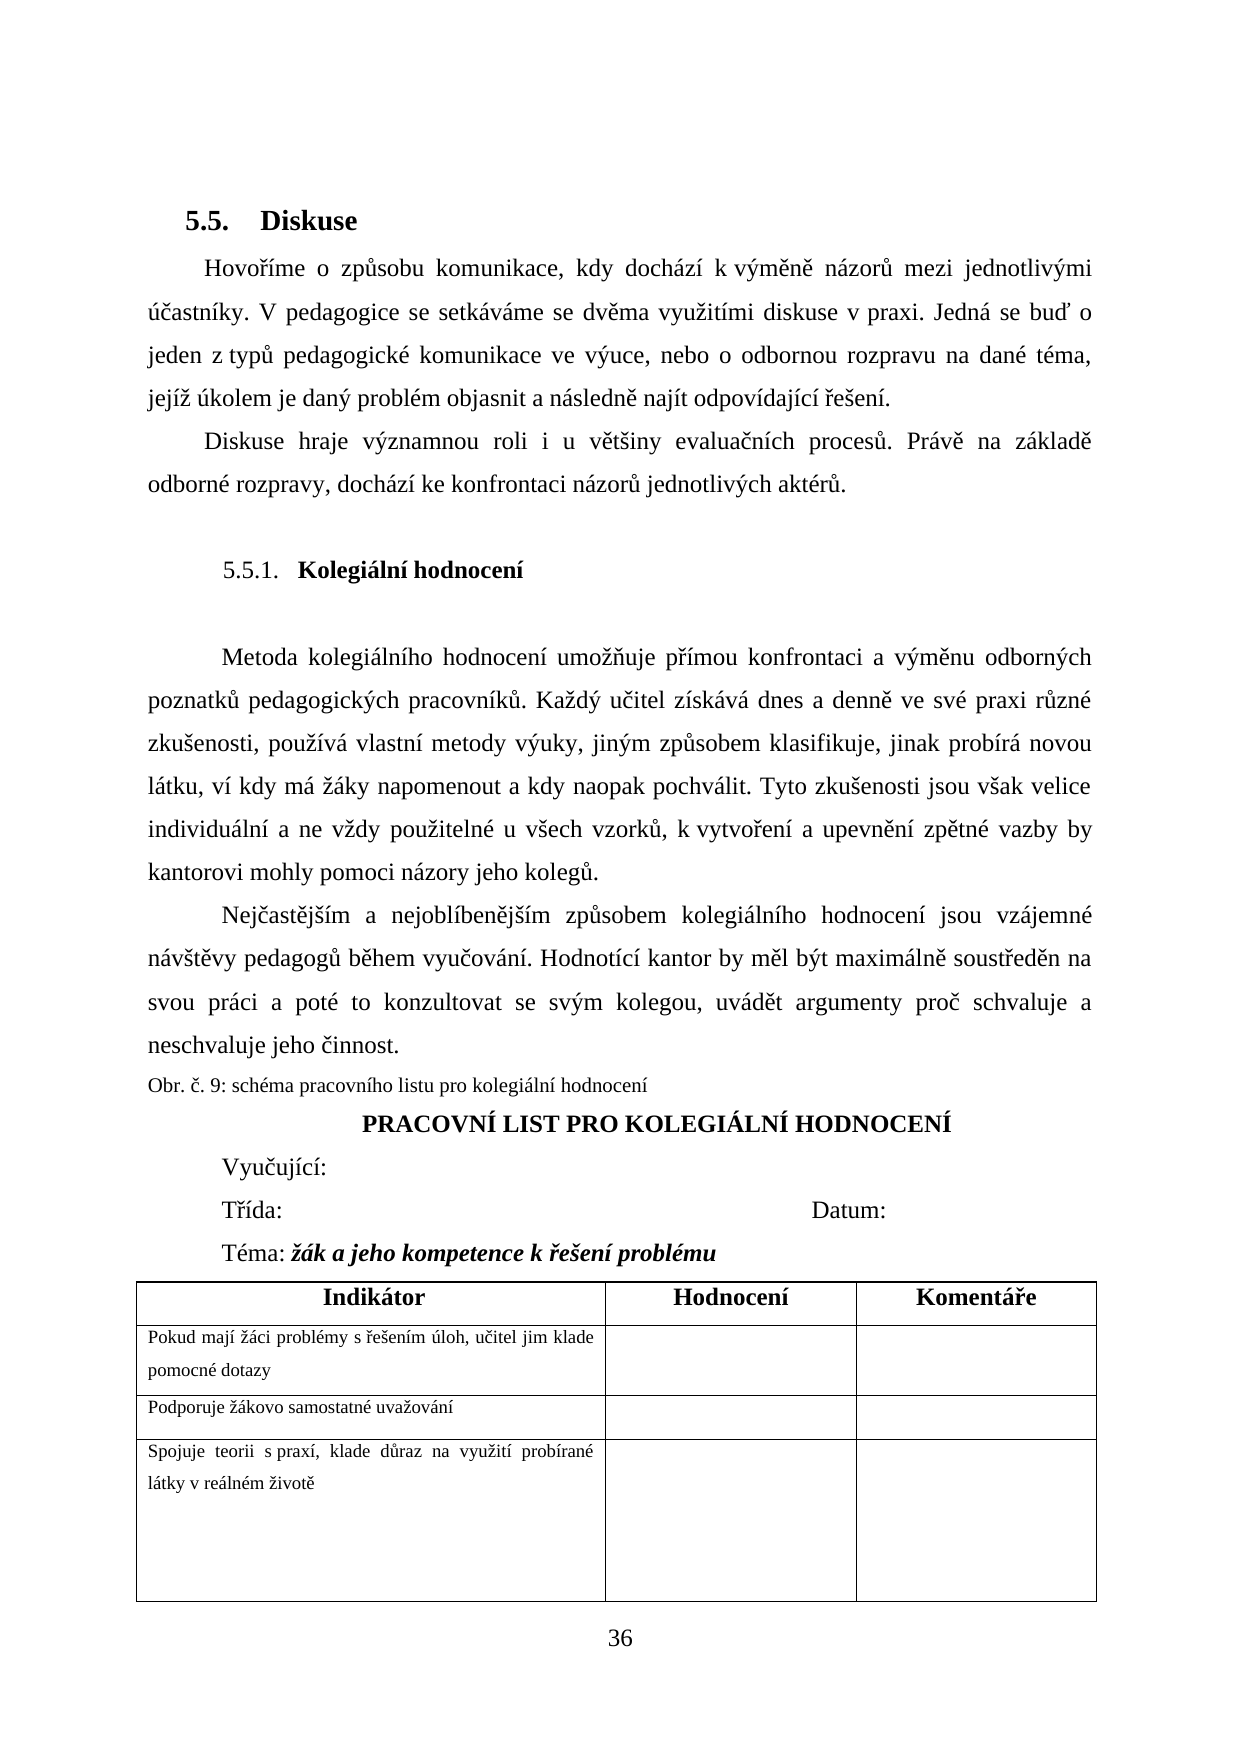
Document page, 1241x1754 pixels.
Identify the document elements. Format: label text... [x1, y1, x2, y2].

table_cell [857, 1396, 1096, 1439]
text Metoda kolegiálního hodnocení umožňuje přímou konfrontaci a výměnu odborných poznatků pedagogických pracovníků. Každý učitel získává dnes a denně ve své praxi různé zkušenosti, používá vlastní metody výuky, jiným způsobem klasifikuje, jinak probírá novou látku, ví kdy má žáky napomenout a kdy naopak pochválit. Tyto zkušenosti jsou však velice individuální a ne vždy použitelné u všech vzorků, k vytvoření a upevnění zpětné vazby by kantorovi mohly pomoci názory jeho kolegů. [148, 642, 1093, 886]
list Diskuse [185, 203, 1093, 237]
table_cell [606, 1396, 856, 1439]
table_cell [137, 1440, 605, 1601]
table_cell [606, 1440, 856, 1601]
list Kolegiální hodnocení [223, 555, 1093, 584]
text Téma: žák a jeho kompetence k řešení problému [148, 1238, 1093, 1267]
text Hovoříme o způsobu komunikace, kdy dochází k výměně názorů mezi jednotlivými účastníky. V pedagogice se setkáváme se dvěma využitími diskuse v praxi. Jedná se buď o jeden z typů pedagogické komunikace ve výuce, nebo o odbornou rozpravu na dané téma, jejíž úkolem je daný problém objasnit a následně najít odpovídající řešení. [148, 253, 1093, 412]
table_header Komentáře [857, 1283, 1096, 1325]
text Obr. č. 9: schéma pracovního listu pro kolegiální hodnocení [148, 1073, 1093, 1097]
table_cell [857, 1440, 1096, 1601]
table_header Hodnocení [606, 1283, 856, 1325]
text Třída: Datum: [148, 1195, 1093, 1224]
table_cell [857, 1326, 1096, 1394]
text Vyučující: [148, 1152, 1093, 1181]
text PRACOVNÍ LIST PRO KOLEGIÁLNÍ HODNOCENÍ [148, 1109, 1093, 1138]
table_header Indikátor [137, 1283, 605, 1325]
table_cell Podporuje žákovo samostatné uvažování [137, 1396, 605, 1439]
table_cell [606, 1326, 856, 1394]
text Diskuse hraje významnou roli i u většiny evaluačních procesů. Právě na základě odborné rozpravy, dochází ke konfrontaci názorů jednotlivých aktérů. [148, 426, 1093, 498]
text Nejčastějším a nejoblíbenějším způsobem kolegiálního hodnocení jsou vzájemné návštěvy pedagogů během vyučování. Hodnotící kantor by měl být maximálně soustředěn na svou práci a poté to konzultovat se svým kolegou, uvádět argumenty proč schvaluje a neschvaluje jeho činnost. [148, 900, 1093, 1058]
table_cell Pokud mají žáci problémy s řešením úloh, učitel jim klade pomocné dotazy [137, 1326, 605, 1394]
